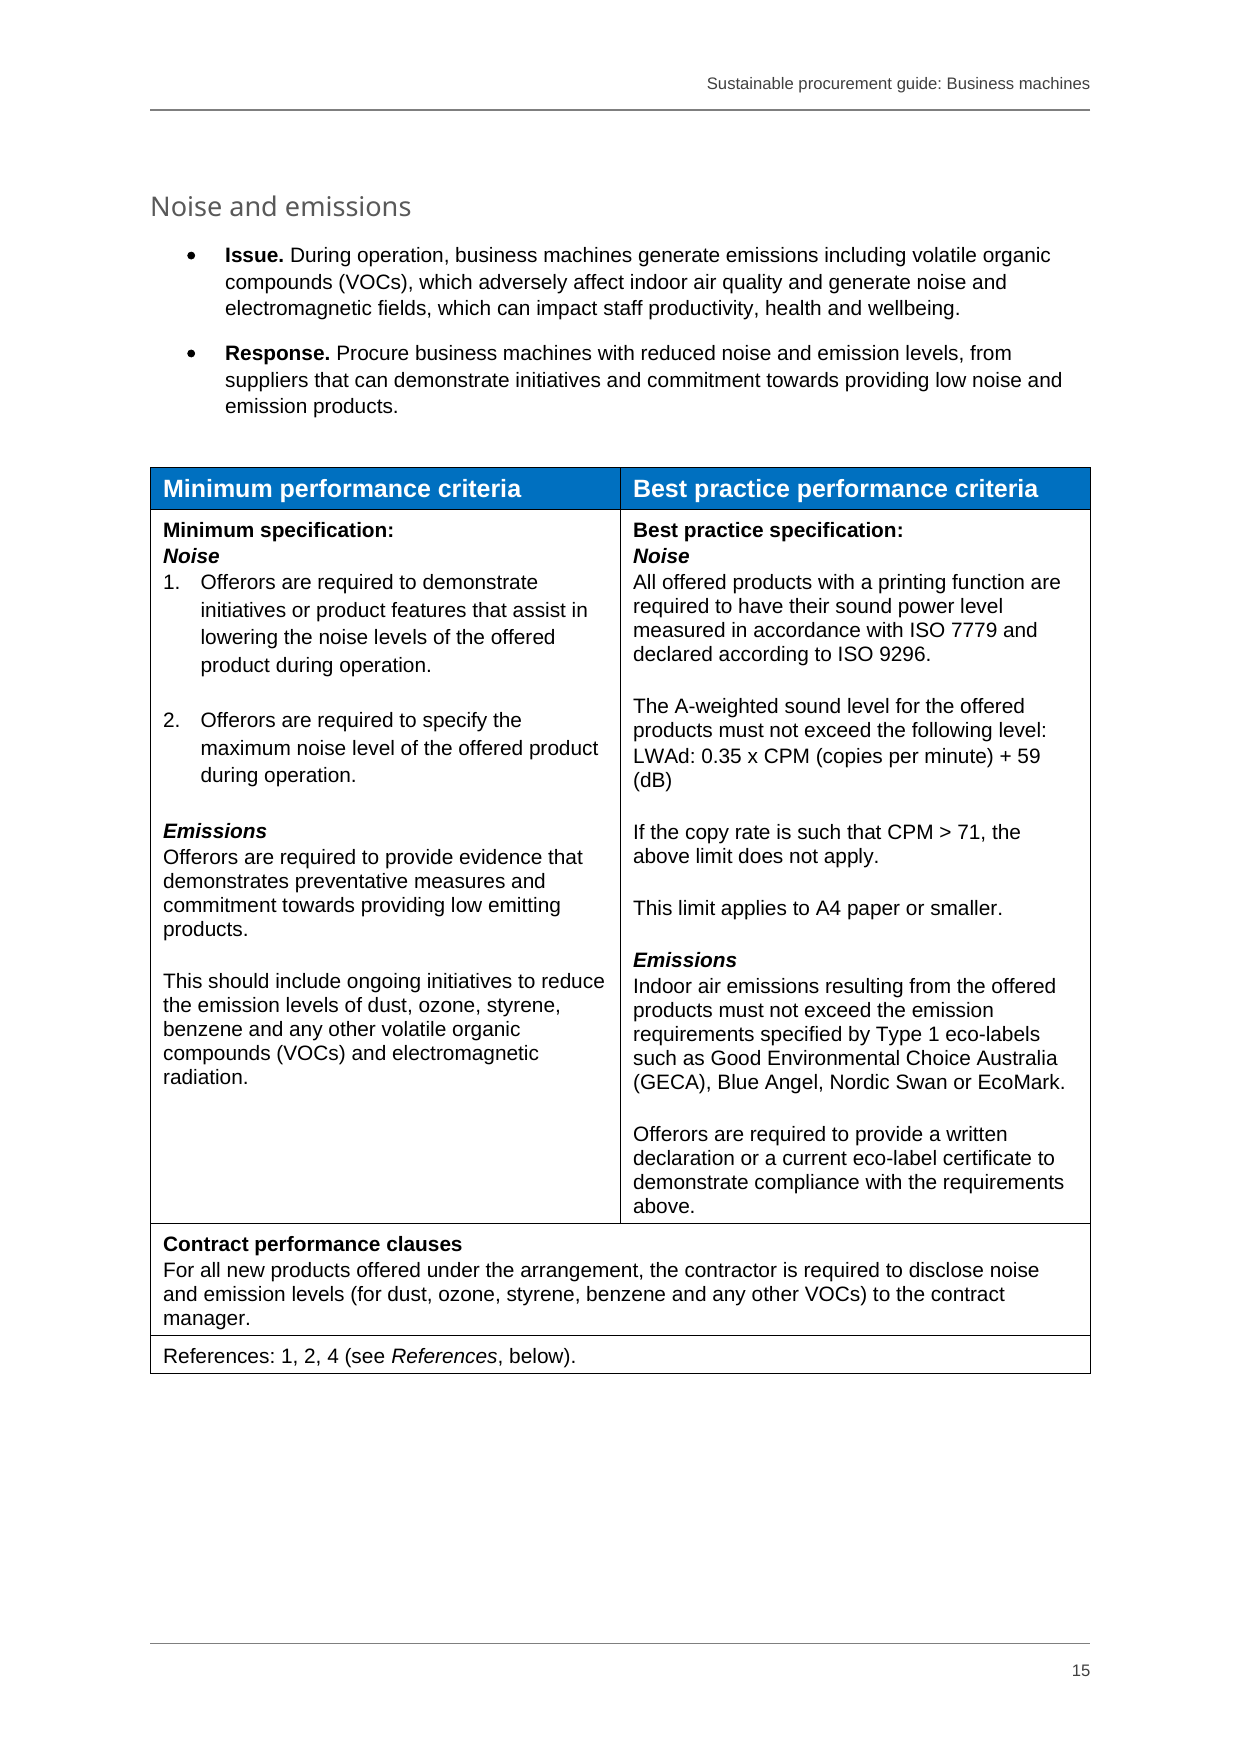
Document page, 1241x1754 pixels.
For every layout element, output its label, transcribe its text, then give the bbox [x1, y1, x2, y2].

table_header Best practice performance criteria [621, 468, 1090, 509]
subtitle Noise and emissions [150, 188, 1090, 224]
table_cell References: 1, 2, 4 (see References, below). [151, 1336, 1090, 1373]
table_cell Contract performance clauses For all new products offered under the arrangement, the contractor is required to disclose noise and emission levels (for dust, ozone, styrene, benzene and any other VOCs) to the contract manager. [151, 1224, 1090, 1335]
table_header Minimum performance criteria [151, 468, 620, 509]
list Issue. During operation, business machines generate emissions including volatile organic compounds (VOCs), which adversely affect indoor air quality and generate noise and electromagnetic fields, which can impact staff productivity, health and wellbeing. [187, 243, 1090, 320]
table_cell Minimum specification: Noise Offerors are required to demonstrate initiatives or product features that assist in lowering the noise levels of the offered product during operation. Offerors are required to specify the maximum noise level of the offered product during operation. Emissions Offerors are required to provide evidence that demonstrates preventative measures and commitment towards providing low emitting products. This should include ongoing initiatives to reduce the emission levels of dust, ozone, styrene, benzene and any other volatile organic compounds (VOCs) and electromagnetic radiation. [151, 510, 620, 1223]
table_cell Best practice specification: Noise All offered products with a printing function are required to have their sound power level measured in accordance with ISO 7779 and declared according to ISO 9296. The A-weighted sound level for the offered products must not exceed the following level: LWAd: 0.35 x CPM (copies per minute) + 59 (dB) If the copy rate is such that CPM > 71, the above limit does not apply. This limit applies to A4 paper or smaller. Emissions Indoor air emissions resulting from the offered products must not exceed the emission requirements specified by Type 1 eco-labels such as Good Environmental Choice Australia (GECA), Blue Angel, Nordic Swan or EcoMark. Offerors are required to provide a written declaration or a current eco-label certificate to demonstrate compliance with the requirements above. [621, 510, 1090, 1223]
list Response. Procure business machines with reduced noise and emission levels, from suppliers that can demonstrate initiatives and commitment towards providing low noise and emission products. [187, 341, 1090, 418]
